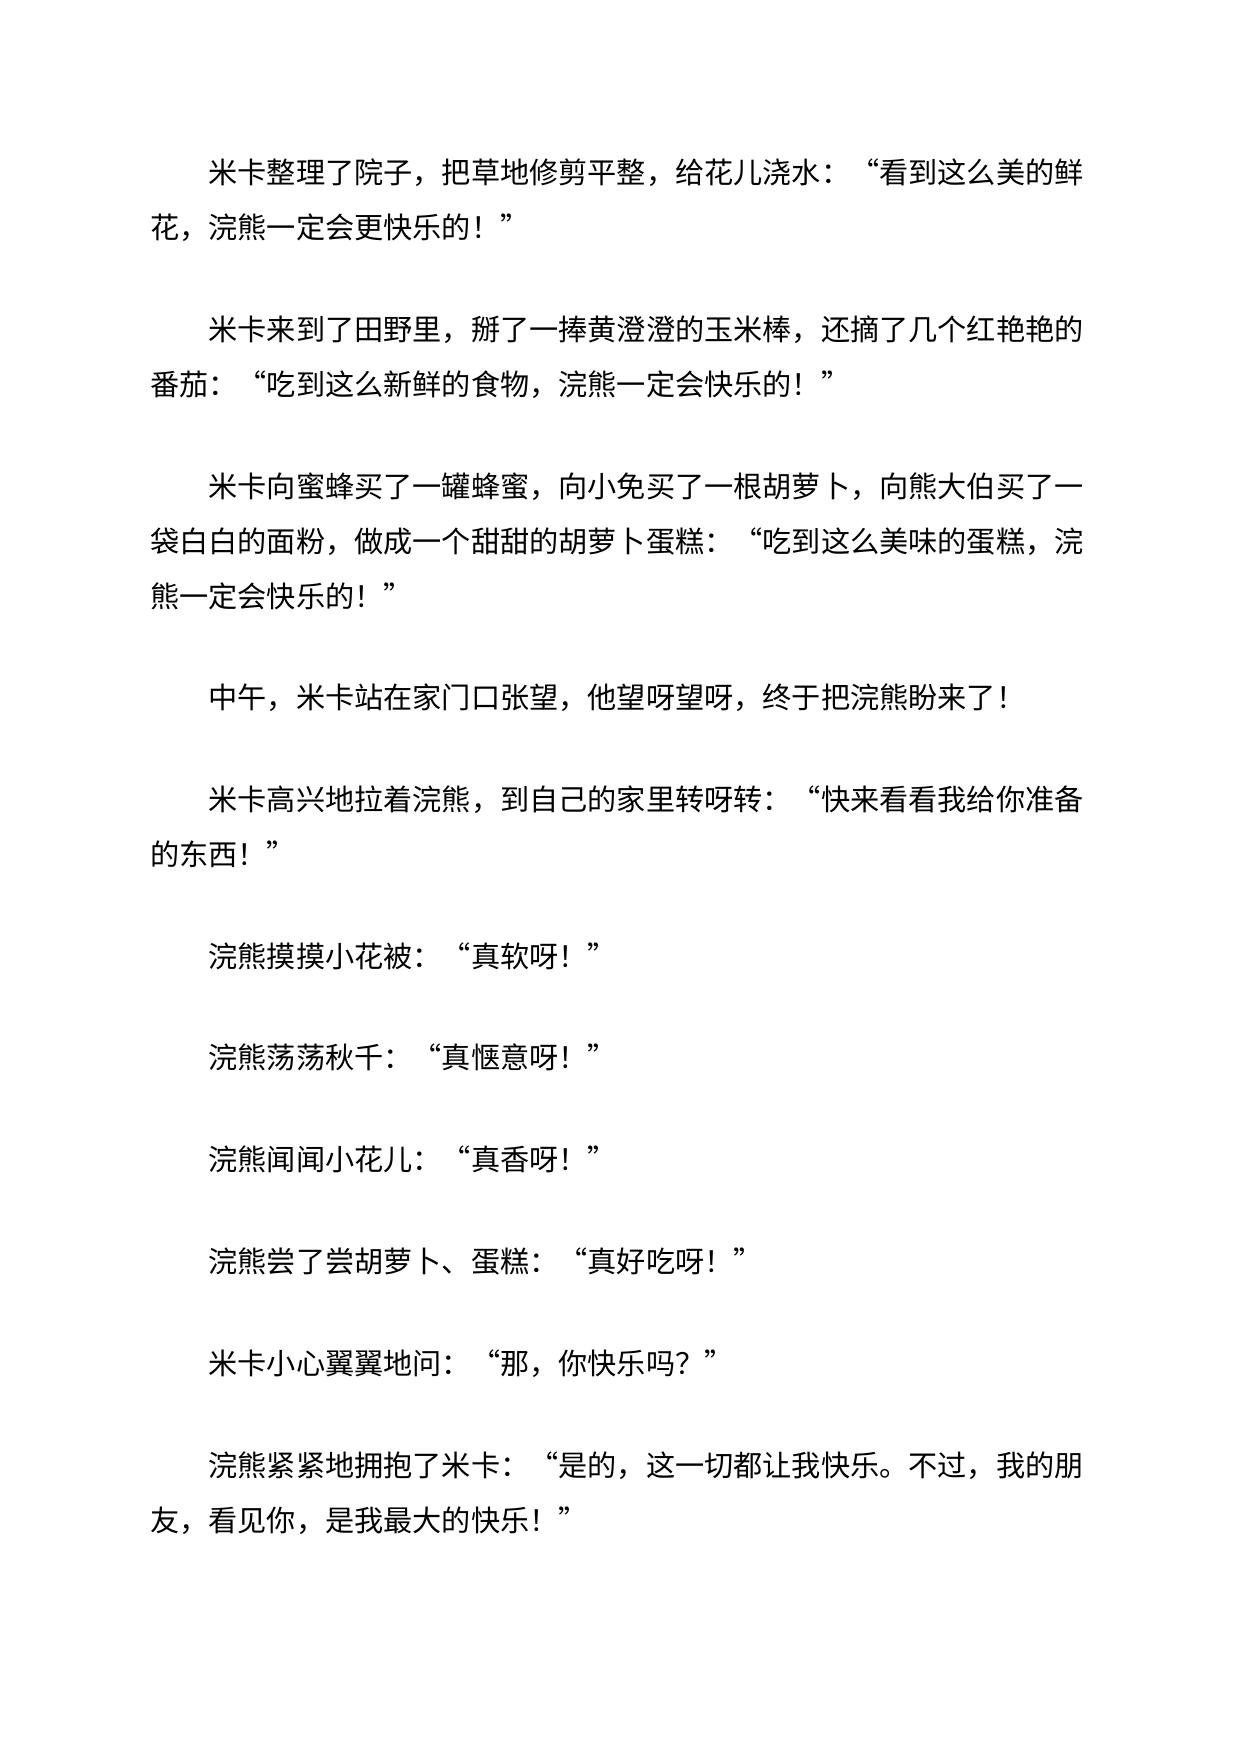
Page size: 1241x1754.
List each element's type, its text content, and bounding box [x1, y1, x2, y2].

text 中午，米卡站在家门口张望，他望呀望呀，终于把浣熊盼来了！ [150, 675, 1090, 717]
text 浣熊尝了尝胡萝卜、蛋糕：“真好吃呀！” [150, 1239, 1090, 1281]
text 浣熊荡荡秋千：“真惬意呀！” [150, 1035, 1090, 1077]
text 浣熊紧紧地拥抱了米卡：“是的，这一切都让我快乐。不过，我的朋友，看见你，是我最大的快乐！” [150, 1442, 1090, 1539]
text 米卡整理了院子，把草地修剪平整，给花儿浇水：“看到这么美的鲜花，浣熊一定会更快乐的！” [150, 150, 1090, 247]
text 浣熊摸摸小花被：“真软呀！” [150, 933, 1090, 976]
text 米卡高兴地拉着浣熊，到自己的家里转呀转：“快来看看我给你准备的东西！” [150, 777, 1090, 874]
text 米卡小心翼翼地问：“那，你快乐吗？” [150, 1340, 1090, 1383]
text 米卡来到了田野里，掰了一捧黄澄澄的玉米棒，还摘了几个红艳艳的番茄：“吃到这么新鲜的食物，浣熊一定会快乐的！” [150, 307, 1090, 404]
text 浣熊闻闻小花儿：“真香呀！” [150, 1137, 1090, 1179]
text 米卡向蜜蜂买了一罐蜂蜜，向小免买了一根胡萝卜，向熊大伯买了一袋白白的面粉，做成一个甜甜的胡萝卜蛋糕：“吃到这么美味的蛋糕，浣熊一定会快乐的！” [150, 463, 1090, 615]
